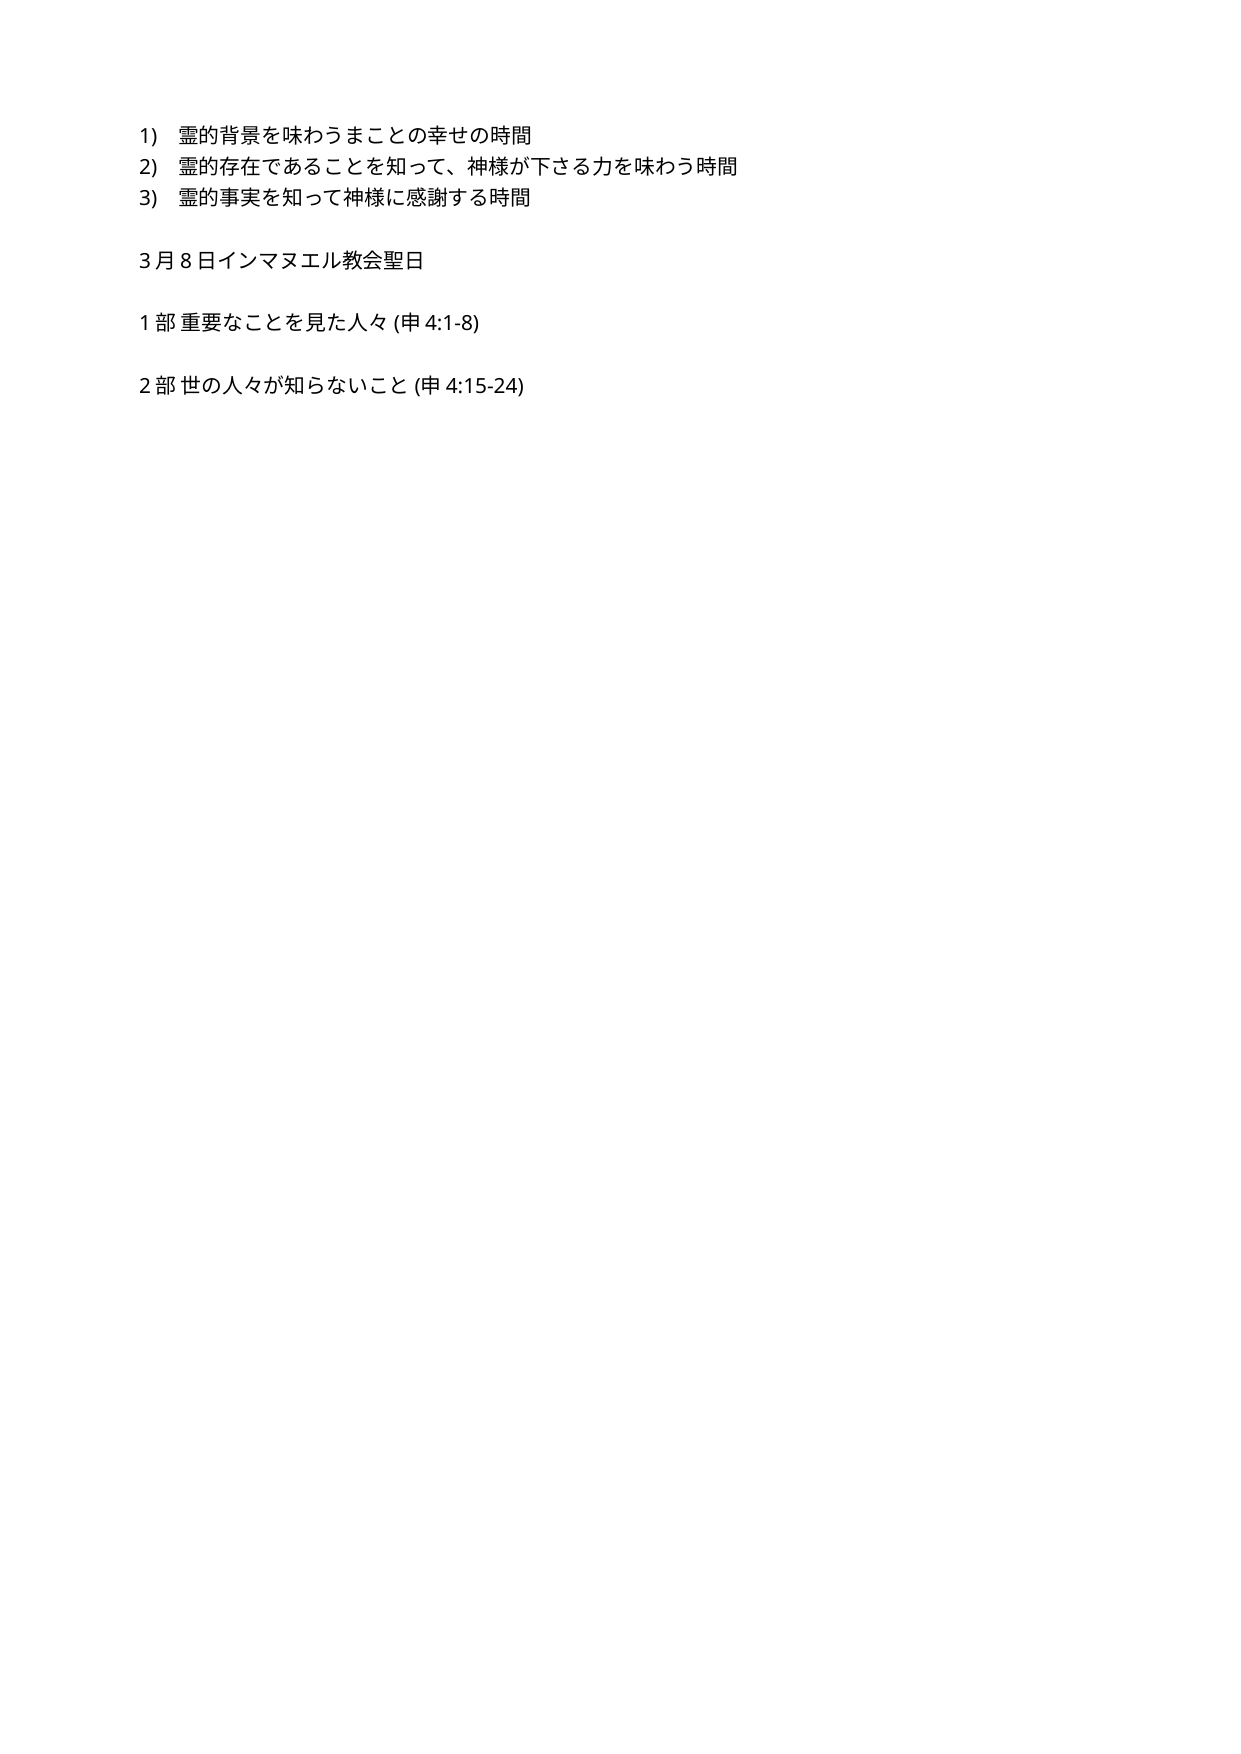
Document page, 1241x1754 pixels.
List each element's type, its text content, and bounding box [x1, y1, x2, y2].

text 1) 霊的背景を味わうまことの幸せの時間 [118, 118, 1122, 149]
text 2) 霊的存在であることを知って、神様が下さる力を味わう時間 [118, 149, 1122, 181]
text 2部 世の人々が知らないこと (申4:15-24) [118, 368, 1122, 399]
text 3月8日インマヌエル教会聖日 [118, 243, 1122, 274]
text 1部 重要なことを見た人々 (申4:1-8) [118, 306, 1122, 337]
text 3) 霊的事実を知って神様に感謝する時間 [118, 181, 1122, 212]
